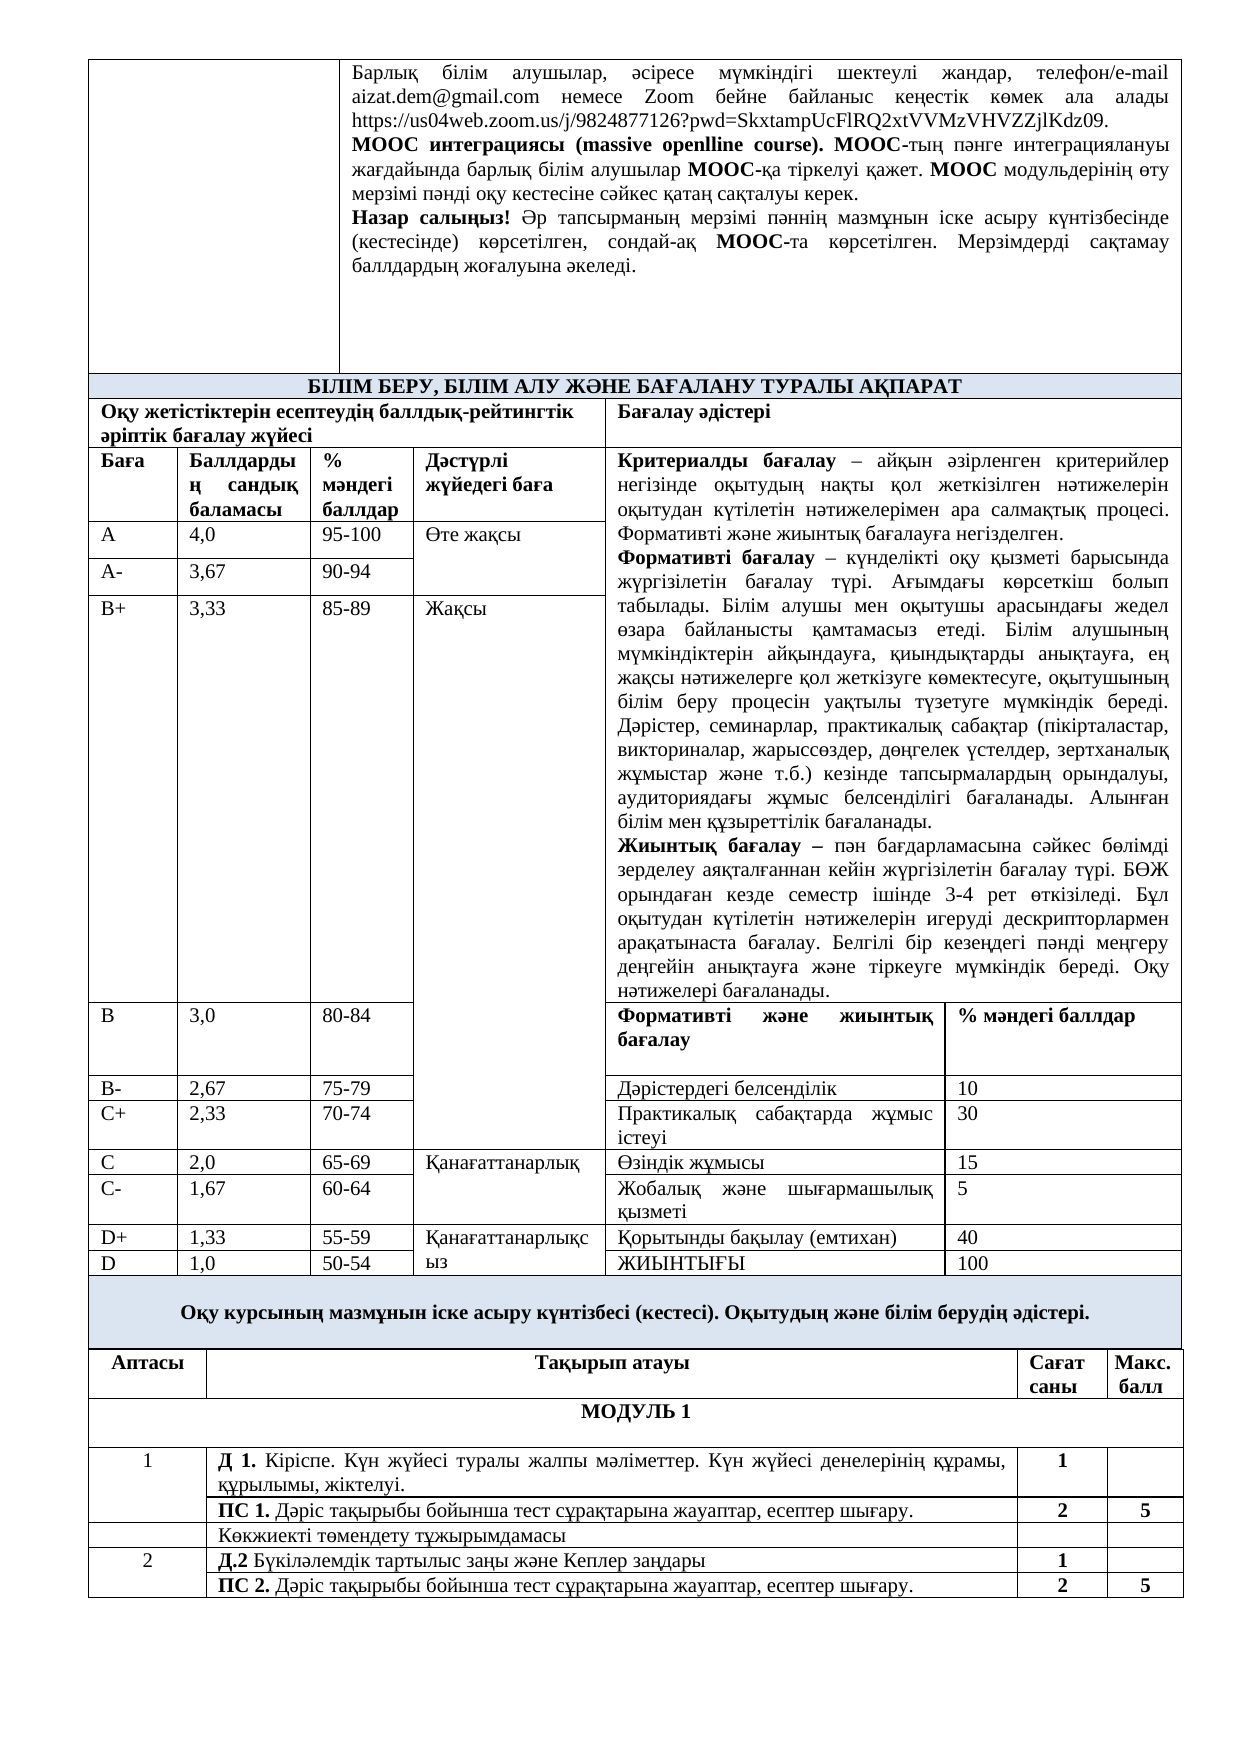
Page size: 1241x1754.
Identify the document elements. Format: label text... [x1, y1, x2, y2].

table_cell [89, 1523, 206, 1547]
table_cell 1,33 [178, 1225, 310, 1249]
table_cell B [89, 1003, 177, 1075]
table_cell 5 [1108, 1573, 1183, 1597]
table_header Макс. балл [1108, 1350, 1183, 1398]
table_cell D [89, 1251, 177, 1275]
table_cell 2,33 [178, 1101, 310, 1149]
table_cell 50-54 [311, 1251, 413, 1275]
table_cell 75-79 [311, 1076, 413, 1100]
table_cell 2,0 [178, 1150, 310, 1174]
table_cell C [89, 1150, 177, 1174]
table_cell 1 [1018, 1448, 1107, 1496]
table_cell C+ [89, 1101, 177, 1149]
table_cell Бағалау әдістері [606, 399, 1181, 447]
table_cell Көкжиекті төмендету тұжырымдамасы [207, 1523, 1017, 1547]
table_cell 30 [946, 1101, 1181, 1149]
table_cell Қанағаттанарлық [414, 1150, 605, 1223]
table_cell 2 [1018, 1498, 1107, 1522]
table_cell 3,67 [178, 559, 310, 595]
table_cell Жақсы [414, 596, 605, 1149]
table_cell ПС 1. Дәріс тақырыбы бойынша тест сұрақтарына жауаптар, есептер шығару. [207, 1498, 1017, 1522]
table_cell B+ [89, 596, 177, 1002]
table_cell 3,33 [178, 596, 310, 1002]
table_cell 1,0 [178, 1251, 310, 1275]
table_cell Баға [89, 448, 177, 521]
table_header Сағат саны [1018, 1350, 1107, 1398]
table_cell Практикалық сабақтарда жұмыс істеуі [606, 1101, 944, 1149]
table_cell 5 [1108, 1498, 1183, 1522]
table_cell Қанағаттанарлықсыз [414, 1225, 605, 1275]
table_cell Қорытынды бақылау (емтихан) [606, 1225, 944, 1249]
table_cell [1108, 1548, 1183, 1572]
table_cell 2 [1018, 1573, 1107, 1597]
table_cell Өзіндік жұмысы [606, 1150, 944, 1174]
table_cell 2 [89, 1548, 206, 1597]
table_cell Д.2 Бүкіләлемдік тартылыс заңы және Кеплер заңдары [207, 1548, 1017, 1572]
table_cell МОДУЛЬ 1 [89, 1399, 1183, 1447]
table_cell C- [89, 1175, 177, 1223]
table_cell Критериалды бағалау – айқын әзірленген критерийлер негізінде оқытудың нақты қол жеткізілген нәтижелерін оқытудан күтілетін нәтижелерімен ара салмақтық процесі. Формативті және жиынтық бағалауға негізделген. Формативті бағалау – күнделікті оқу қызметі барысында жүргізілетін бағалау түрі. Ағымдағы көрсеткіш болып табылады. Білім алушы мен оқытушы арасындағы жедел өзара байланысты қамтамасыз етеді. Білім алушының мүмкіндіктерін айқындауға, қиындықтарды анықтауға, ең жақсы нәтижелерге қол жеткізуге көмектесуге, оқытушының білім беру процесін уақтылы түзетуге мүмкіндік береді. Дәрістер, семинарлар, практикалық сабақтар (пікірталастар, викториналар, жарыссөздер, дөңгелек үстелдер, зертханалық жұмыстар және т.б.) кезінде тапсырмалардың орындалуы, аудиториядағы жұмыс белсенділігі бағаланады. Алынған білім мен құзыреттілік бағаланады. Жиынтық бағалау – пән бағдарламасына сәйкес бөлімді зерделеу аяқталғаннан кейін жүргізілетін бағалау түрі. БӨЖ орындаған кезде семестр ішінде 3-4 рет өткізіледі. Бұл оқытудан күтілетін нәтижелерін игеруді дескрипторлармен арақатынаста бағалау. Белгілі бір кезеңдегі пәнді меңгеру деңгейін анықтауға және тіркеуге мүмкіндік береді. Оқу нәтижелері бағаланады. [606, 448, 1181, 1002]
table_cell D+ [89, 1225, 177, 1249]
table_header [89, 60, 339, 373]
table_cell [1108, 1523, 1183, 1547]
table_cell Оқу курсының мазмұнын іске асыру күнтізбесі (кестесі). Оқытудың және білім берудің әдістері. [89, 1276, 1181, 1348]
table_cell % мәндегі баллдар [946, 1003, 1181, 1075]
table_cell Өте жақсы [414, 522, 605, 595]
table_cell 15 [946, 1150, 1181, 1174]
table_cell Формативті және жиынтық бағалау [606, 1003, 944, 1075]
table_cell Оқу жетістіктерін есептеудің баллдық-рейтингтік әріптік бағалау жүйесі [89, 399, 605, 447]
table_cell % мәндегі баллдар [311, 448, 413, 521]
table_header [340, 60, 1181, 373]
table_header Аптасы [89, 1350, 206, 1398]
table_cell 1,67 [178, 1175, 310, 1223]
table_cell 4,0 [178, 522, 310, 558]
table_cell ПС 2. Дәріс тақырыбы бойынша тест сұрақтарына жауаптар, есептер шығару. [207, 1573, 1017, 1597]
table_cell [1108, 1448, 1183, 1496]
table_cell 60-64 [311, 1175, 413, 1223]
table_cell 65-69 [311, 1150, 413, 1174]
table_cell 55-59 [311, 1225, 413, 1249]
table_cell A- [89, 559, 177, 595]
table_cell 10 [946, 1076, 1181, 1100]
table_cell ЖИЫНТЫҒЫ [606, 1251, 944, 1275]
table_cell 95-100 [311, 522, 413, 558]
table_cell Баллдардың сандық баламасы [178, 448, 310, 521]
table_cell 5 [946, 1175, 1181, 1223]
table_cell [1018, 1523, 1107, 1547]
table_cell 40 [946, 1225, 1181, 1249]
table_cell 3,0 [178, 1003, 310, 1075]
table_cell A [89, 522, 177, 558]
table_cell 100 [946, 1251, 1181, 1275]
table_cell Д 1. Кіріспе. Күн жүйесі туралы жалпы мәліметтер. Күн жүйесі денелерінің құрамы, құрылымы, жіктелуі. [207, 1448, 1017, 1496]
table_cell 1 [89, 1448, 206, 1522]
table_cell 1 [1018, 1548, 1107, 1572]
table_cell 70-74 [311, 1101, 413, 1149]
table_cell БІЛІМ БЕРУ, БІЛІМ АЛУ ЖӘНЕ БАҒАЛАНУ ТУРАЛЫ АҚПАРАТ [89, 374, 1181, 398]
table_cell B- [89, 1076, 177, 1100]
table_cell Жобалық және шығармашылық қызметі [606, 1175, 944, 1223]
table_cell 85-89 [311, 596, 413, 1002]
table_cell 80-84 [311, 1003, 413, 1075]
table_cell Дәрістердегі белсенділік [606, 1076, 944, 1100]
table_header Тақырып атауы [207, 1350, 1017, 1398]
table_cell 90-94 [311, 559, 413, 595]
table_cell 2,67 [178, 1076, 310, 1100]
table_cell Дәстүрлі жүйедегі баға [414, 448, 605, 521]
